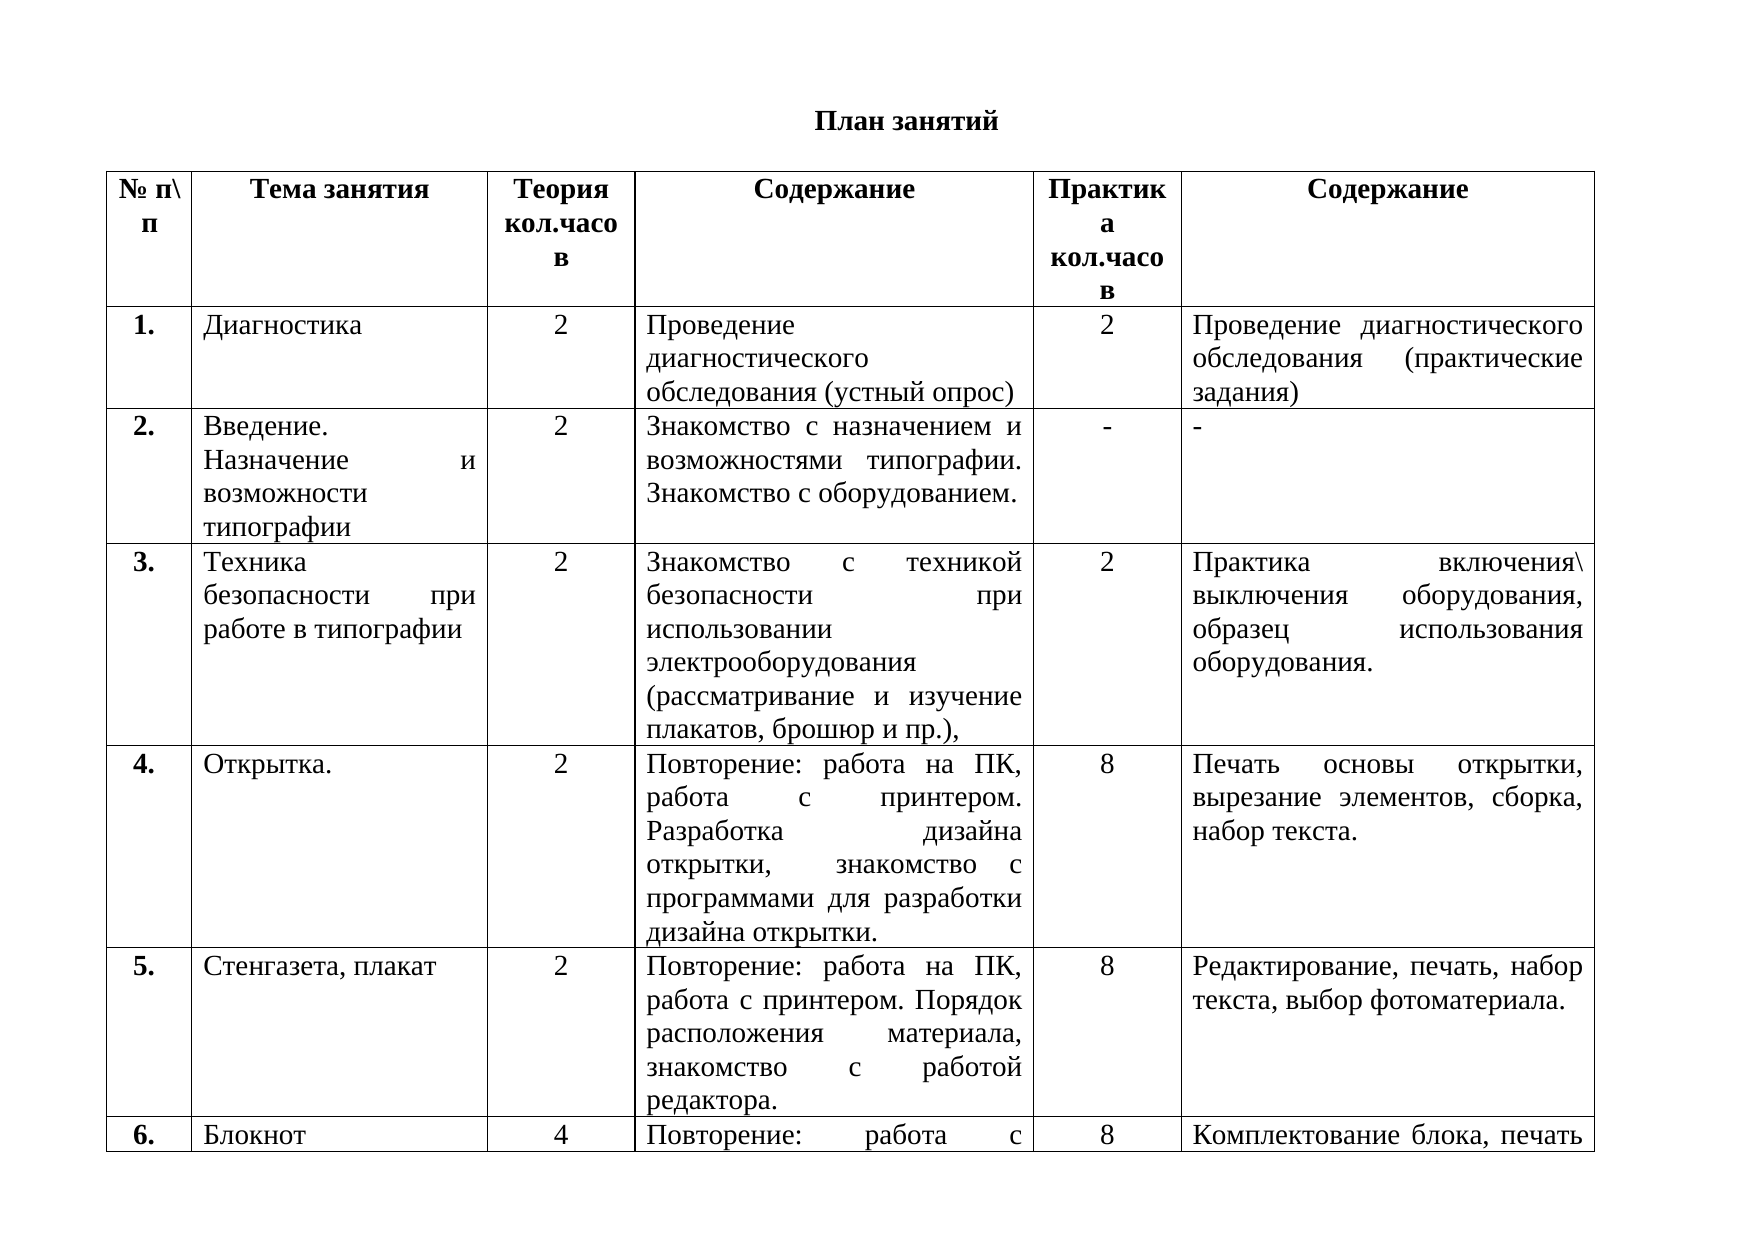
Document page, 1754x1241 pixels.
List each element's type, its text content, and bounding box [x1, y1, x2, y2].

table_cell 8 [1034, 1117, 1181, 1151]
table_cell Блокнот [192, 1117, 487, 1151]
table_cell 2 [488, 746, 634, 947]
table_cell 2 [488, 544, 634, 745]
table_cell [636, 1117, 1033, 1151]
table_cell - [1182, 409, 1594, 543]
table_cell - [1034, 409, 1181, 543]
table_cell Печать основы открытки, вырезание элементов, сборка, набор текста. [1182, 746, 1594, 947]
table_cell 2 [488, 948, 634, 1116]
table_cell Редактирование, печать, набор текста, выбор фотоматериала. [1182, 948, 1594, 1116]
table_cell Проведение диагностического обследования (практические задания) [1182, 307, 1594, 407]
table_header Тема занятия [192, 172, 487, 306]
table_cell Открытка. [192, 746, 487, 947]
table_cell Знакомство с назначением и возможностями типографии. Знакомство с оборудованием. [636, 409, 1033, 543]
table_cell 6. [107, 1117, 191, 1151]
table_cell Практика включения\выключения оборудования, образец использования оборудования. [1182, 544, 1594, 745]
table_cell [1182, 1117, 1594, 1151]
table_header Содержание [636, 172, 1033, 306]
table_cell 1. [107, 307, 191, 407]
table_header Практика кол.часов [1034, 172, 1181, 306]
table_cell 2 [488, 409, 634, 543]
table_cell 4 [488, 1117, 634, 1151]
table_cell 2 [1034, 544, 1181, 745]
table_cell Введение. Назначение и возможности типографии [192, 409, 487, 543]
table_header Содержание [1182, 172, 1594, 306]
table_cell 4. [107, 746, 191, 947]
table_cell Диагностика [192, 307, 487, 407]
table_cell Повторение: работа на ПК, работа с принтером. Порядок расположения материала, знакомство с работой редактора. [636, 948, 1033, 1116]
table_cell 8 [1034, 948, 1181, 1116]
table_cell Проведение диагностического обследования (устный опрос) [636, 307, 1033, 407]
table_cell Техника безопасности при работе в типографии [192, 544, 487, 745]
table_cell Повторение: работа на ПК, работа с принтером. Разработка дизайна открытки, знакомство с программами для разработки дизайна открытки. [636, 746, 1033, 947]
text План занятий [118, 103, 1636, 137]
table_cell 2. [107, 409, 191, 543]
table_cell 8 [1034, 746, 1181, 947]
table_header Теория кол.часов [488, 172, 634, 306]
table_cell Стенгазета, плакат [192, 948, 487, 1116]
table_cell 2 [1034, 307, 1181, 407]
table_cell 2 [488, 307, 634, 407]
table_cell Знакомство с техникой безопасности при использовании электрооборудования (рассматривание и изучение плакатов, брошюр и пр.), [636, 544, 1033, 745]
table_cell 3. [107, 544, 191, 745]
table_cell 5. [107, 948, 191, 1116]
table_header № п\п [107, 172, 191, 306]
